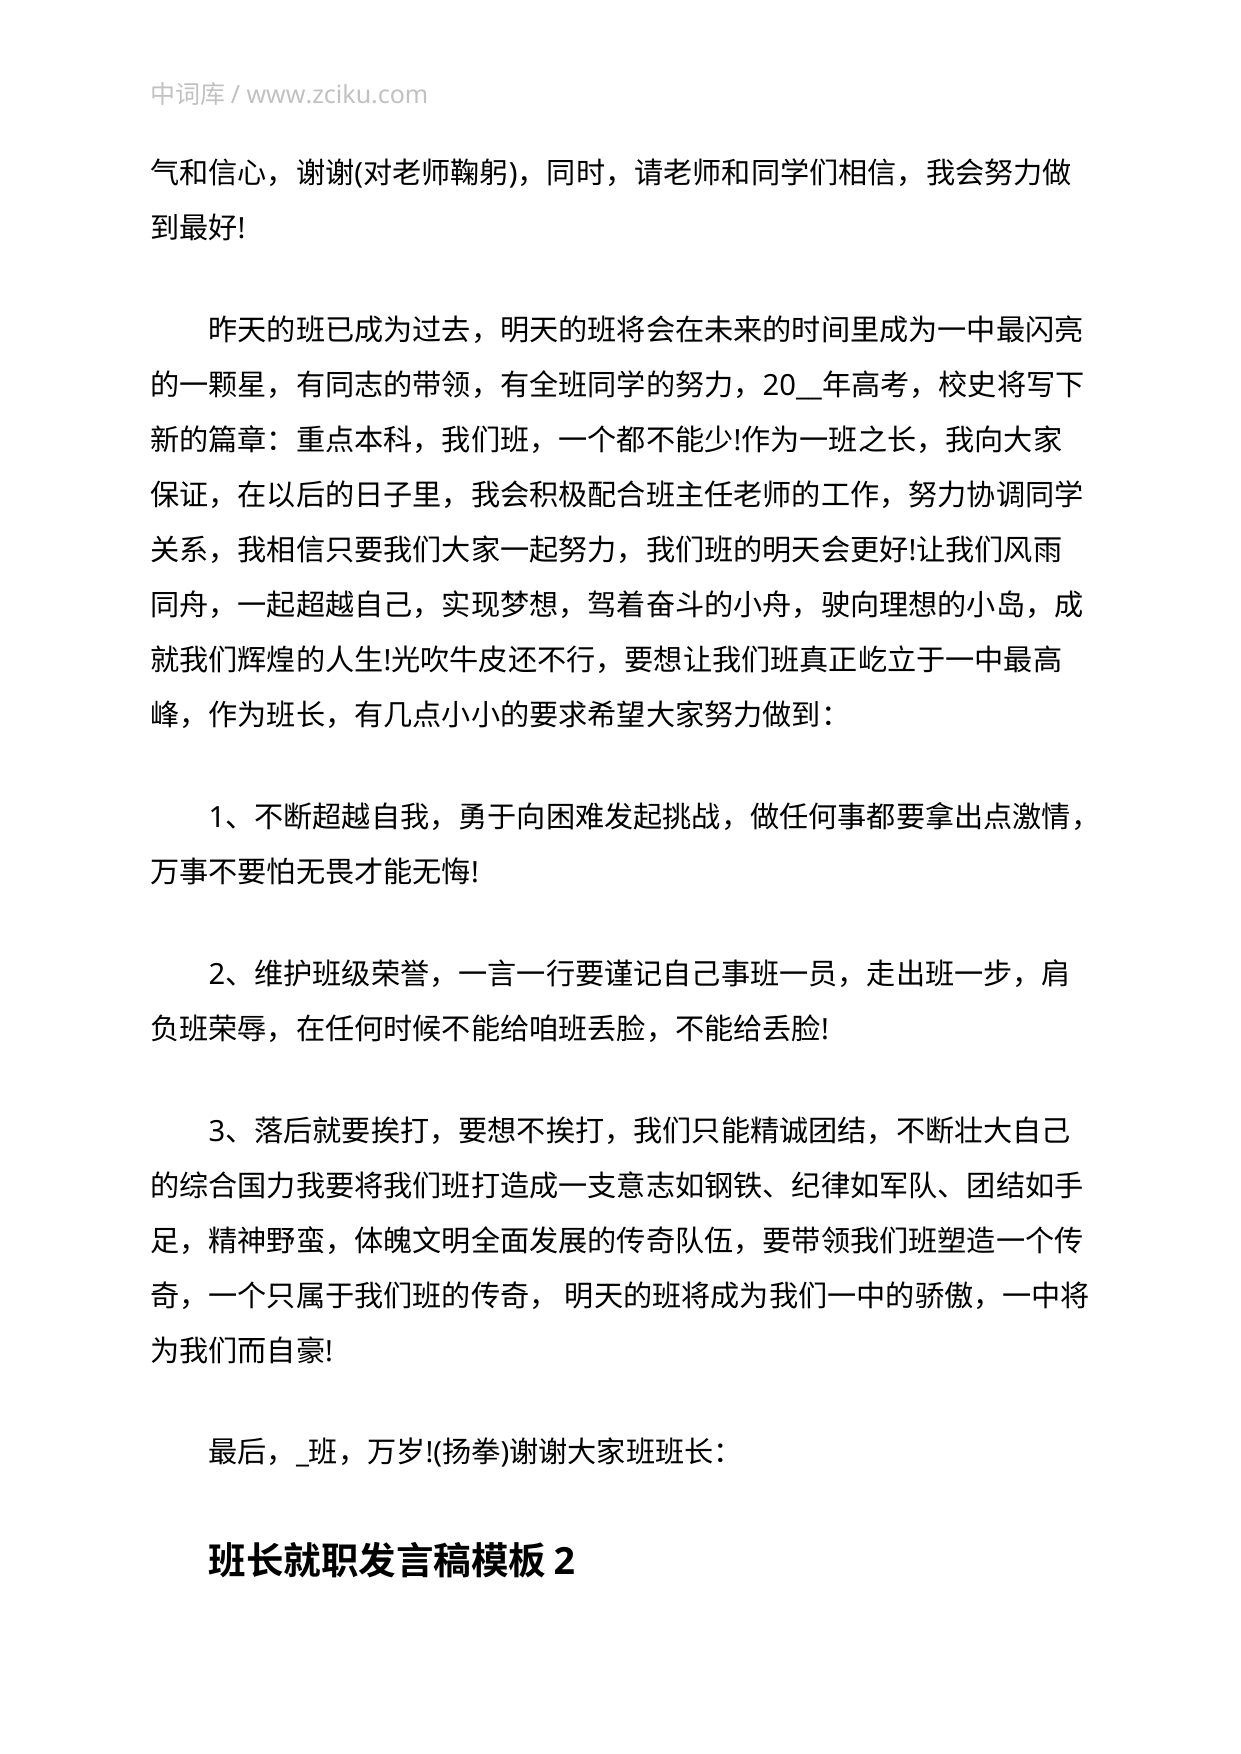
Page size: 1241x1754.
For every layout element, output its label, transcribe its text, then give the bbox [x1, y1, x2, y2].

text 最后，_班，万岁!(扬拳)谢谢大家班班长： [150, 1429, 1090, 1471]
text 班长就职发言稿模板2 [150, 1531, 1090, 1586]
text 3、落后就要挨打，要想不挨打，我们只能精诚团结，不断壮大自己的综合国力我要将我们班打造成一支意志如钢铁、纪律如军队、团结如手足，精神野蛮，体魄文明全面发展的传奇队伍，要带领我们班塑造一个传奇，一个只属于我们班的传奇， 明天的班将成为我们一中的骄傲，一中将为我们而自豪! [150, 1107, 1090, 1369]
text 昨天的班已成为过去，明天的班将会在未来的时间里成为一中最闪亮的一颗星，有同志的带领，有全班同学的努力，20__年高考，校史将写下新的篇章：重点本科，我们班，一个都不能少!作为一班之长，我向大家保证，在以后的日子里，我会积极配合班主任老师的工作，努力协调同学关系，我相信只要我们大家一起努力，我们班的明天会更好!让我们风雨同舟，一起超越自己，实现梦想，驾着奋斗的小舟，驶向理想的小岛，成就我们辉煌的人生!光吹牛皮还不行，要想让我们班真正屹立于一中最高峰，作为班长，有几点小小的要求希望大家努力做到： [150, 307, 1090, 734]
text 1、不断超越自我，勇于向困难发起挑战，做任何事都要拿出点激情，万事不要怕无畏才能无悔! [150, 793, 1090, 891]
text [150, 150, 1090, 247]
text 2、维护班级荣誉，一言一行要谨记自己事班一员，走出班一步，肩负班荣辱，在任何时候不能给咱班丢脸，不能给丢脸! [150, 950, 1090, 1048]
